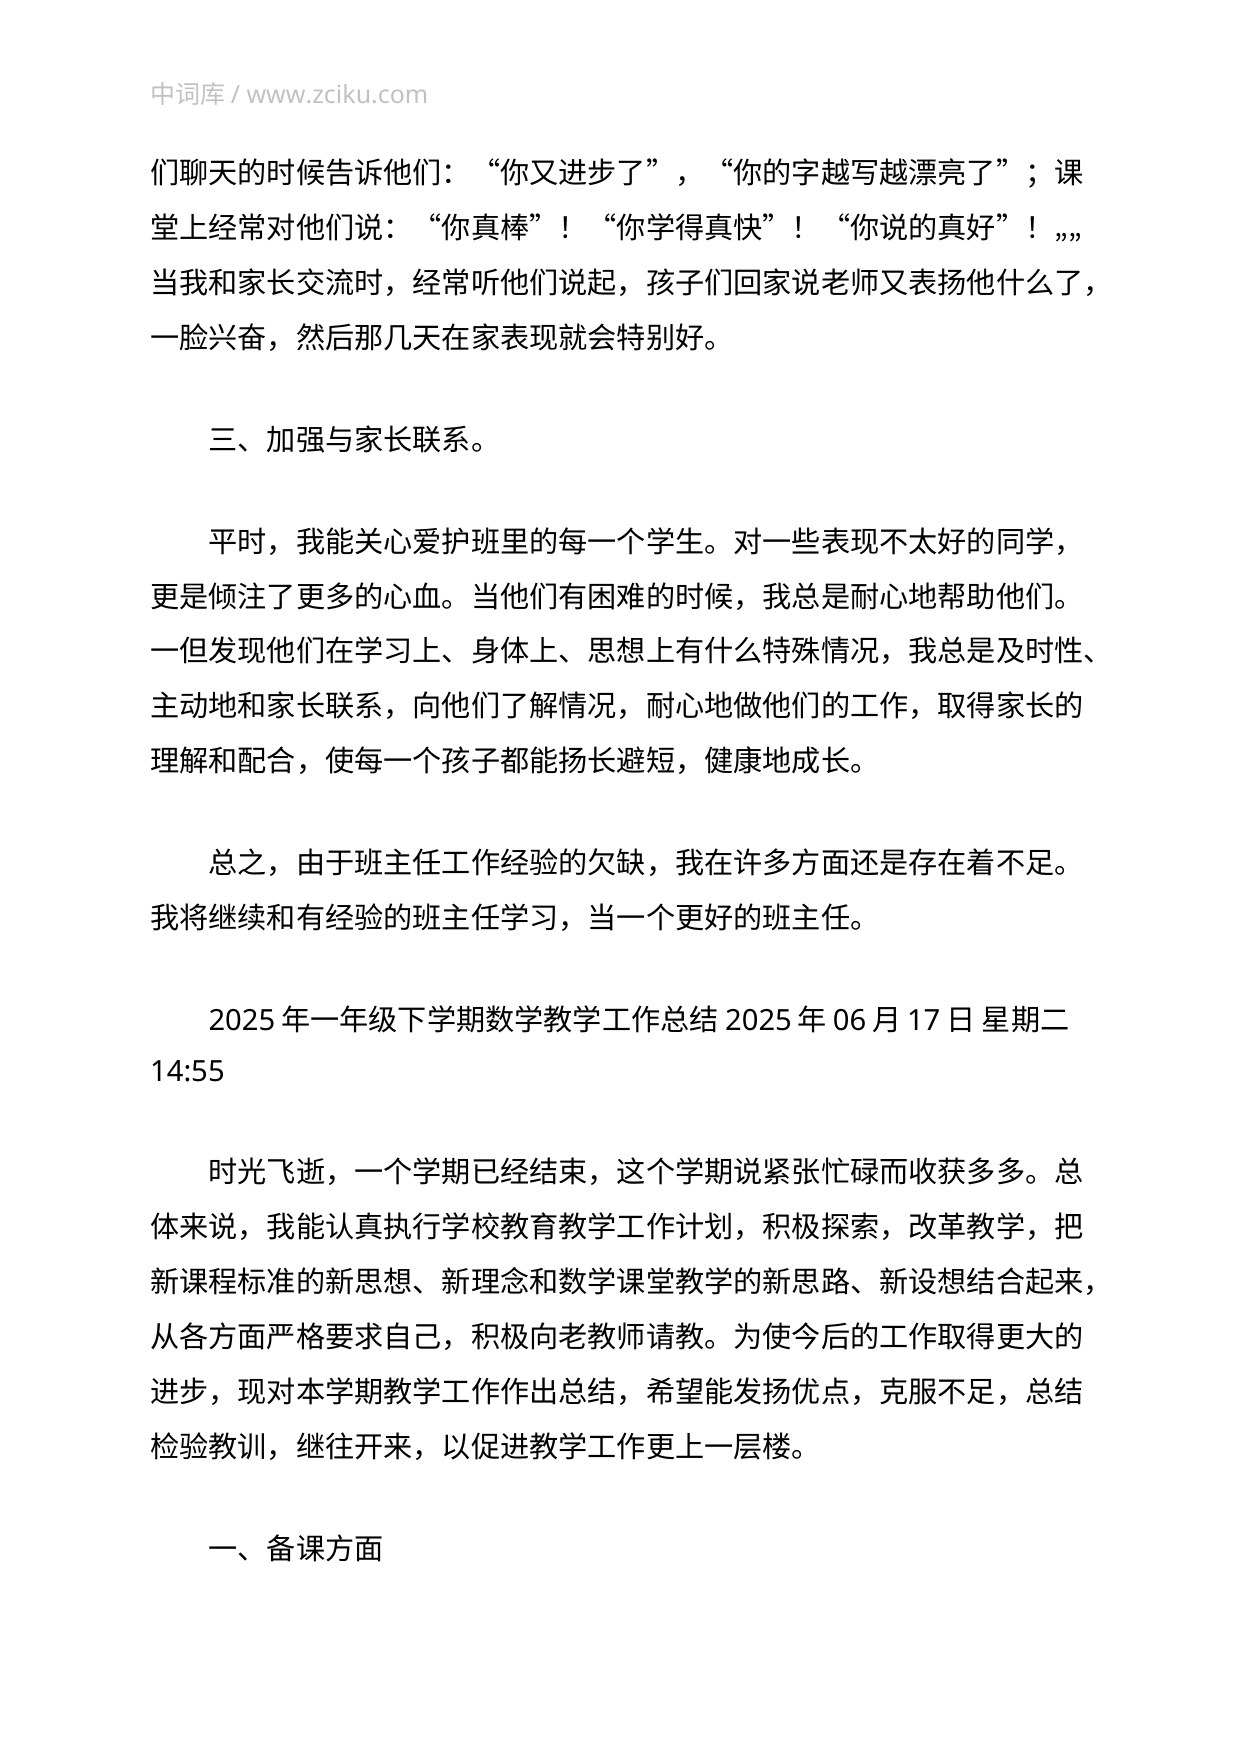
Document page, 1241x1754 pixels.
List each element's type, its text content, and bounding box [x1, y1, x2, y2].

text 2025年一年级下学期数学教学工作总结 2025年06月17日 星期二 14:55 [150, 996, 1090, 1090]
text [150, 150, 1090, 357]
text 平时，我能关心爱护班里的每一个学生。对一些表现不太好的同学，更是倾注了更多的心血。当他们有困难的时候，我总是耐心地帮助他们。一但发现他们在学习上、身体上、思想上有什么特殊情况，我总是及时性、主动地和家长联系，向他们了解情况，耐心地做他们的工作，取得家长的理解和配合，使每一个孩子都能扬长避短，健康地成长。 [150, 518, 1090, 780]
text 三、加强与家长联系。 [150, 416, 1090, 459]
text 一、备课方面 [150, 1525, 1090, 1567]
text 总之，由于班主任工作经验的欠缺，我在许多方面还是存在着不足。我将继续和有经验的班主任学习，当一个更好的班主任。 [150, 839, 1090, 937]
text 时光飞逝，一个学期已经结束，这个学期说紧张忙碌而收获多多。总体来说，我能认真执行学校教育教学工作计划，积极探索，改革教学，把新课程标准的新思想、新理念和数学课堂教学的新思路、新设想结合起来，从各方面严格要求自己，积极向老教师请教。为使今后的工作取得更大的进步，现对本学期教学工作作出总结，希望能发扬优点，克服不足，总结检验教训，继往开来，以促进教学工作更上一层楼。 [150, 1149, 1090, 1466]
